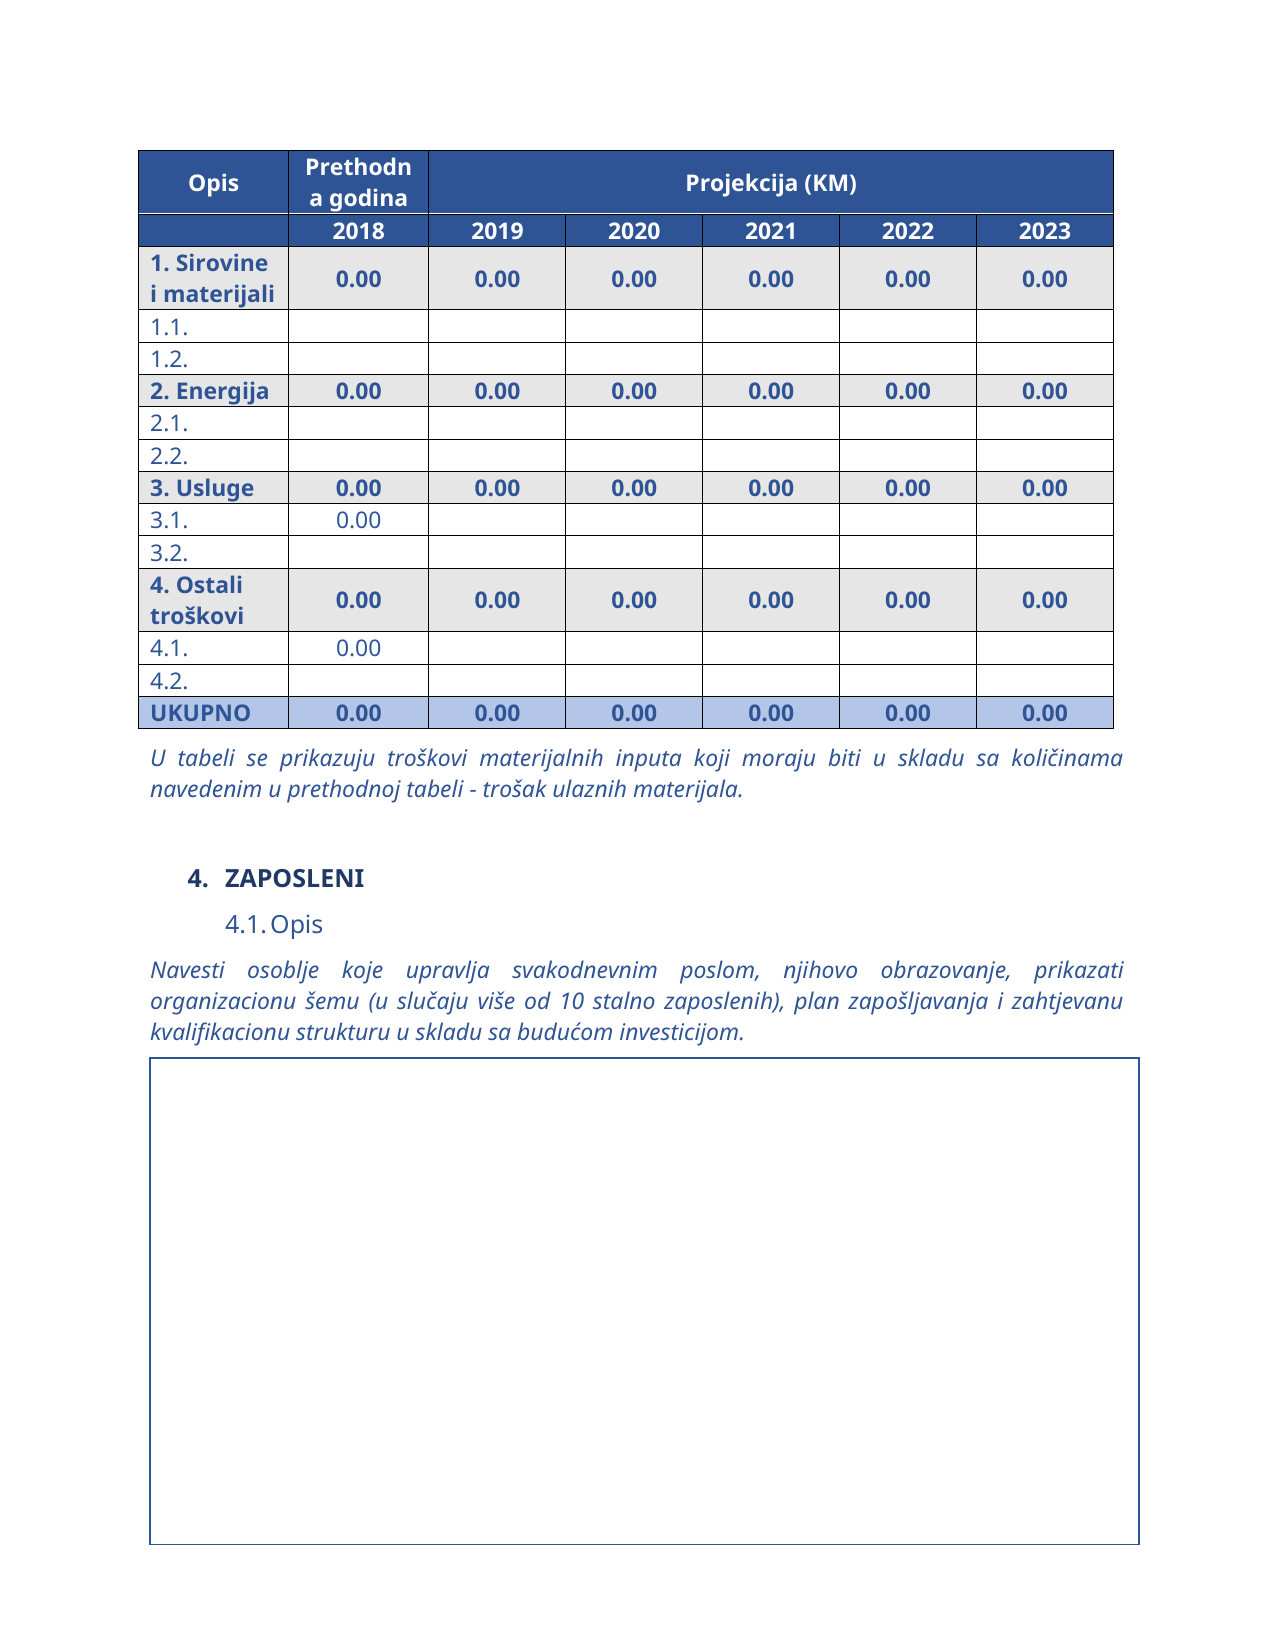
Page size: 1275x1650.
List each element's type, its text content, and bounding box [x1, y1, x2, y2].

table_cell 0.00 [977, 569, 1113, 631]
table_cell 0.00 [566, 247, 702, 309]
table_cell 0.00 [289, 569, 428, 631]
table_cell 4.2. [139, 665, 288, 696]
table_cell [289, 310, 428, 342]
text Navesti osoblje koje upravlјa svakodnevnim poslom, njihovo obrazovanje, prikazati organizacionu šemu (u slučaju više od 10 stalno zaposlenih), plan zapošlјavanja i zahtjevanu kvalifikacionu strukturu u skladu sa budućom investicijom. [150, 953, 1125, 1047]
table_cell [289, 343, 428, 374]
table_cell 0.00 [703, 375, 839, 406]
table_cell [840, 407, 976, 438]
table_cell 2020 [566, 215, 702, 246]
table_cell [977, 632, 1113, 663]
table_cell 1.1. [139, 310, 288, 342]
table_cell 0.00 [840, 569, 976, 631]
table_cell [289, 536, 428, 568]
table_cell [840, 536, 976, 568]
table_cell 0.00 [429, 569, 565, 631]
table_cell 0.00 [703, 569, 839, 631]
table_cell 3.2. [139, 536, 288, 568]
table_cell 0.00 [703, 247, 839, 309]
table_cell [429, 504, 565, 535]
table_cell 0.00 [289, 632, 428, 663]
table_cell [840, 310, 976, 342]
table_cell 2019 [429, 215, 565, 246]
table_cell [977, 310, 1113, 342]
table_cell UKUPNO [139, 697, 288, 728]
table_cell [977, 343, 1113, 374]
table_cell 2.2. [139, 440, 288, 471]
table_cell [840, 665, 976, 696]
table_cell [429, 665, 565, 696]
table_cell [429, 343, 565, 374]
table_cell 0.00 [429, 472, 565, 503]
table_cell 0.00 [429, 697, 565, 728]
table_cell [289, 665, 428, 696]
table_cell [840, 343, 976, 374]
table_cell 0.00 [840, 247, 976, 309]
table_cell 0.00 [566, 569, 702, 631]
table_cell [566, 632, 702, 663]
table_cell 0.00 [566, 375, 702, 406]
table_cell 0.00 [289, 697, 428, 728]
table_cell [703, 665, 839, 696]
table_cell [703, 310, 839, 342]
table_header Opis [139, 151, 288, 213]
table_cell [977, 440, 1113, 471]
table_cell [840, 504, 976, 535]
table_cell [429, 632, 565, 663]
table_cell [289, 407, 428, 438]
table_cell [977, 504, 1113, 535]
table_cell 0.00 [977, 472, 1113, 503]
table_cell 2022 [840, 215, 976, 246]
table_cell 0.00 [840, 375, 976, 406]
table_header Prethodna godina [289, 151, 428, 213]
table_cell 0.00 [703, 472, 839, 503]
subtitle Opis [225, 907, 1125, 941]
table_cell 1.2. [139, 343, 288, 374]
table_cell 3. Usluge [139, 472, 288, 503]
table_cell 2. Energija [139, 375, 288, 406]
table_cell 0.00 [289, 375, 428, 406]
table_cell 0.00 [977, 375, 1113, 406]
table_cell [977, 665, 1113, 696]
table_cell [566, 504, 702, 535]
table_cell [139, 215, 288, 246]
table_cell [703, 504, 839, 535]
table_cell 2021 [703, 215, 839, 246]
table_cell 0.00 [289, 504, 428, 535]
table_cell [429, 407, 565, 438]
table_cell [289, 440, 428, 471]
table_cell [566, 665, 702, 696]
table_cell 2023 [977, 215, 1113, 246]
table_cell [840, 440, 976, 471]
table_cell 1. Sirovine i materijali [139, 247, 288, 309]
table_cell 0.00 [566, 472, 702, 503]
table_cell [566, 343, 702, 374]
table_cell 0.00 [289, 472, 428, 503]
table_cell 4.1. [139, 632, 288, 663]
table_cell 0.00 [566, 697, 702, 728]
table_cell [429, 536, 565, 568]
table_cell [703, 632, 839, 663]
subtitle ZAPOSLENI [187, 860, 1125, 894]
table_cell 0.00 [840, 472, 976, 503]
table_cell [566, 407, 702, 438]
table_cell 4. Ostali troškovi [139, 569, 288, 631]
table_cell [840, 632, 976, 663]
table_cell 0.00 [977, 697, 1113, 728]
table_cell [429, 310, 565, 342]
text U tabeli se prikazuju troškovi materijalnih inputa koji moraju biti u skladu sa količinama navedenim u prethodnoj tabeli - trošak ulaznih materijala. [150, 742, 1125, 804]
table_cell [977, 536, 1113, 568]
table_header Projekcija (KM) [429, 151, 1113, 213]
table_cell 3.1. [139, 504, 288, 535]
table_cell 0.00 [429, 247, 565, 309]
table_cell 2.1. [139, 407, 288, 438]
table_cell 0.00 [840, 697, 976, 728]
table_cell 2018 [289, 215, 428, 246]
table_cell [429, 440, 565, 471]
table_cell 0.00 [289, 247, 428, 309]
table_cell [977, 407, 1113, 438]
table_cell [566, 536, 702, 568]
table_cell [566, 310, 702, 342]
table_cell 0.00 [977, 247, 1113, 309]
table_cell [703, 536, 839, 568]
table_cell 0.00 [703, 697, 839, 728]
table_cell [703, 407, 839, 438]
table_cell [566, 440, 702, 471]
table_cell [703, 343, 839, 374]
table_cell 0.00 [429, 375, 565, 406]
table_cell [703, 440, 839, 471]
